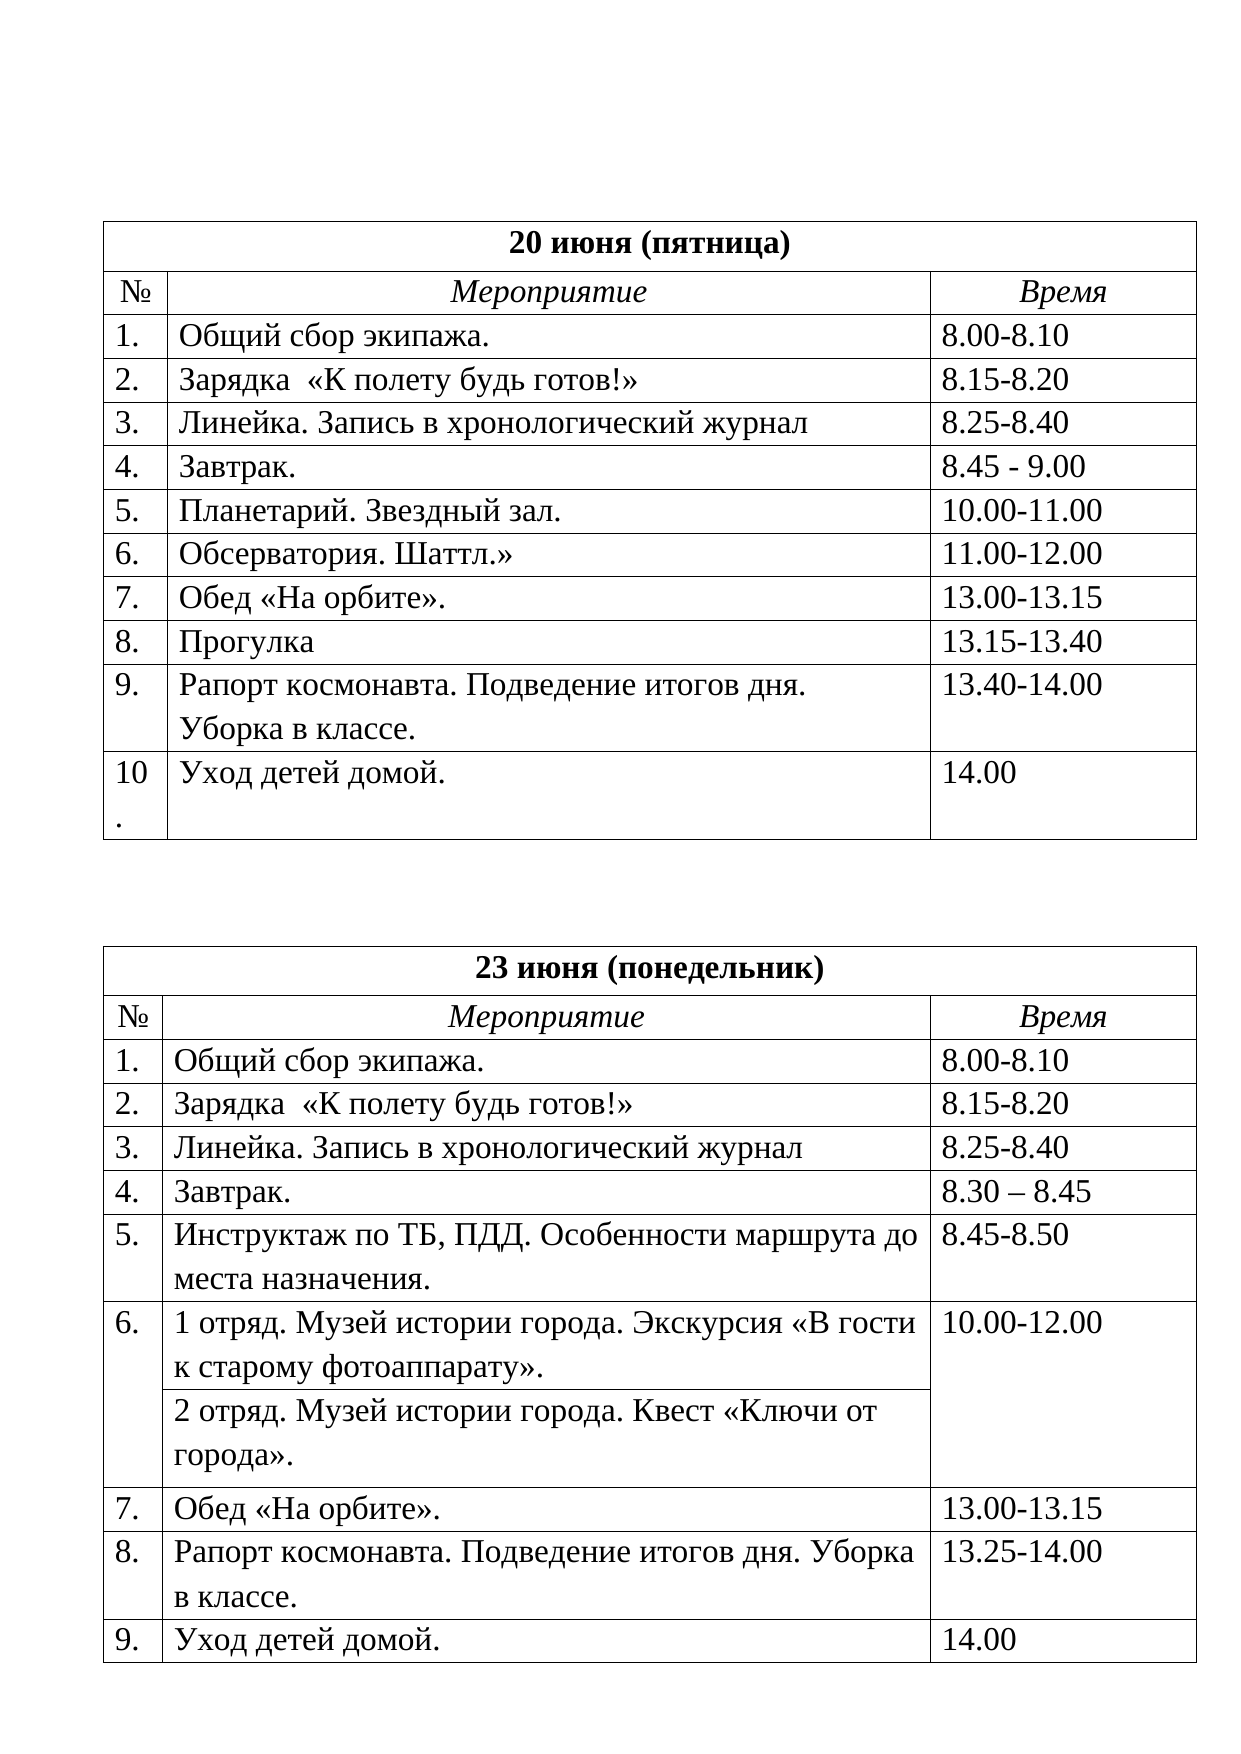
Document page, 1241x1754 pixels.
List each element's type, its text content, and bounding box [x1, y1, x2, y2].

table_cell Уход детей домой. [168, 752, 930, 839]
table_cell Обед «На орбите». [168, 577, 930, 620]
table_cell Общий сбор экипажа. [163, 1040, 930, 1083]
table_cell Зарядка «К полету будь готов!» [163, 1084, 930, 1126]
table_cell 8.45-8.50 [931, 1215, 1196, 1301]
table_cell Прогулка [168, 621, 930, 663]
table_cell 13.25-14.00 [931, 1532, 1196, 1618]
table_cell Уход детей домой. [163, 1620, 930, 1662]
table_cell Линейка. Запись в хронологический журнал [163, 1127, 930, 1170]
table_cell 9. [104, 665, 167, 751]
table_cell 8.15-8.20 [931, 359, 1196, 402]
table_cell 5. [104, 1215, 162, 1301]
table_cell 7. [104, 1488, 162, 1531]
table_cell 8. [104, 621, 167, 663]
table_cell 1. [104, 1040, 162, 1083]
table_cell Зарядка «К полету будь готов!» [168, 359, 930, 402]
table_cell 13.00-13.15 [931, 1488, 1196, 1531]
table_cell Рапорт космонавта. Подведение итогов дня. Уборка в классе. [168, 665, 930, 751]
table_cell 8.45 - 9.00 [931, 446, 1196, 489]
table_cell 8.00-8.10 [931, 1040, 1196, 1083]
table_cell 9. [104, 1620, 162, 1662]
table_cell 13.00-13.15 [931, 577, 1196, 620]
table_cell 4. [104, 446, 167, 489]
table_cell 7. [104, 577, 167, 620]
table_cell Обед «На орбите». [163, 1488, 930, 1531]
table_cell Обсерватория. Шаттл.» [168, 534, 930, 576]
table_cell 3. [104, 403, 167, 445]
table_cell Инструктаж по ТБ, ПДД. Особенности маршрута до места назначения. [163, 1215, 930, 1301]
table_cell Завтрак. [168, 446, 930, 489]
table_cell 10.00-12.00 [931, 1302, 1196, 1487]
table_cell 13.15-13.40 [931, 621, 1196, 663]
table_cell Завтрак. [163, 1171, 930, 1213]
table_cell 11.00-12.00 [931, 534, 1196, 576]
table_cell 8.00-8.10 [931, 315, 1196, 358]
table_header 23 июня (понедельник) [104, 947, 1196, 995]
table_cell Рапорт космонавта. Подведение итогов дня. Уборка в классе. [163, 1532, 930, 1618]
table_cell 10.00-11.00 [931, 490, 1196, 533]
table_cell 8.25-8.40 [931, 403, 1196, 445]
table_cell 10. [104, 752, 167, 839]
table_cell Время [931, 272, 1196, 314]
table_cell 13.40-14.00 [931, 665, 1196, 751]
table_cell Мероприятие [168, 272, 930, 314]
table_cell 2. [104, 1084, 162, 1126]
table_cell 2. [104, 359, 167, 402]
table_cell № [104, 272, 167, 314]
table_cell 6. [104, 534, 167, 576]
table_cell 3. [104, 1127, 162, 1170]
table_cell 5. [104, 490, 167, 533]
table_cell 2 отряд. Музей истории города. Квест «Ключи от города». [163, 1390, 930, 1487]
table_cell 4. [104, 1171, 162, 1213]
table_cell 14.00 [931, 1620, 1196, 1662]
table_cell 8. [104, 1532, 162, 1618]
table_cell Линейка. Запись в хронологический журнал [168, 403, 930, 445]
table_header 20 июня (пятница) [104, 222, 1196, 271]
table_cell 1. [104, 315, 167, 358]
table_cell Мероприятие [163, 996, 930, 1039]
table_cell Время [931, 996, 1196, 1039]
table_cell 6. [104, 1302, 162, 1487]
table_cell 1 отряд. Музей истории города. Экскурсия «В гости к старому фотоаппарату». [163, 1302, 930, 1389]
table_cell 14.00 [931, 752, 1196, 839]
table_cell 8.30 – 8.45 [931, 1171, 1196, 1213]
table_cell 8.25-8.40 [931, 1127, 1196, 1170]
table_cell 8.15-8.20 [931, 1084, 1196, 1126]
table_cell Общий сбор экипажа. [168, 315, 930, 358]
table_cell Планетарий. Звездный зал. [168, 490, 930, 533]
table_cell № [104, 996, 162, 1039]
